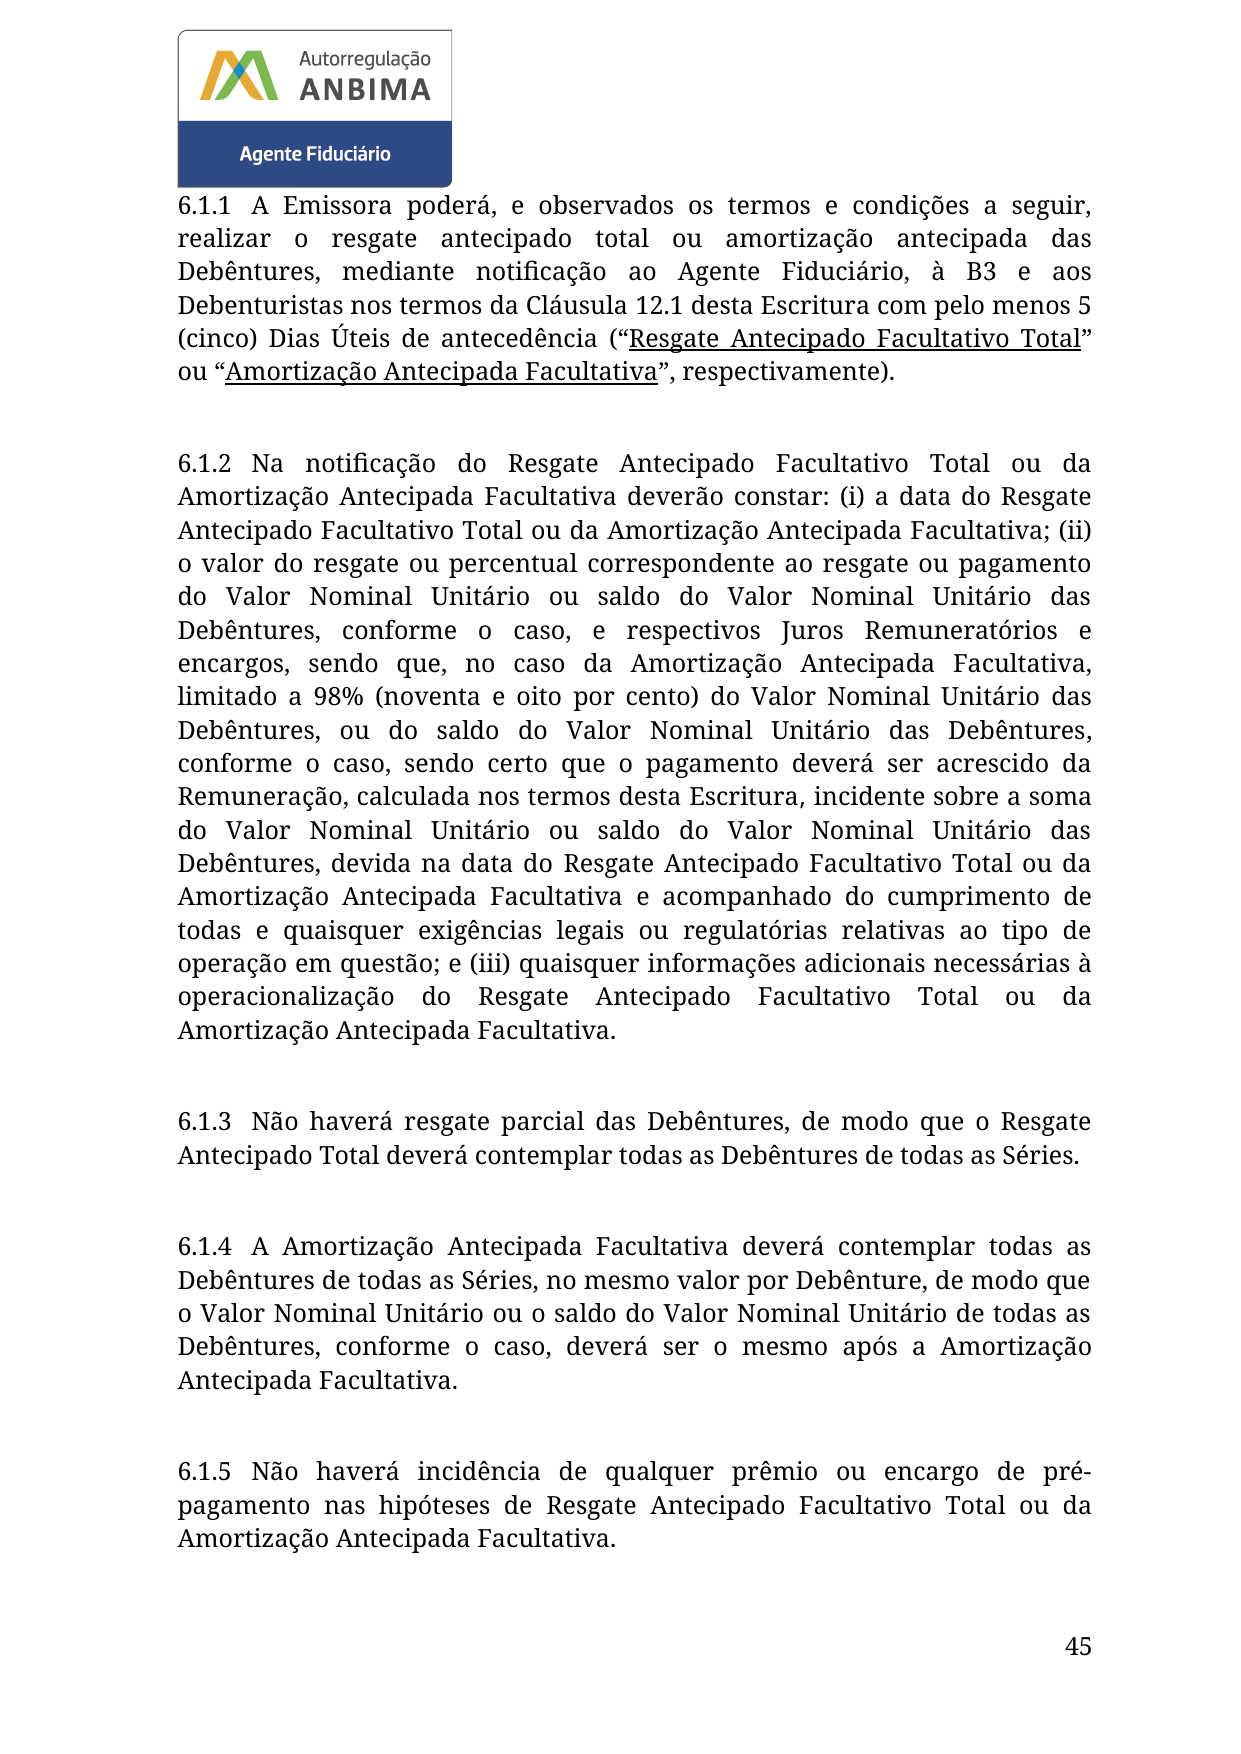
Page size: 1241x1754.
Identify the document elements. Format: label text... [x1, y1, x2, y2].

list A Emissora poderá, e observados os termos e condições a seguir, realizar o resgate antecipado total ou amortização antecipada das Debêntures, mediante notificação ao Agente Fiduciário, à B3 e aos Debenturistas nos termos da Cláusula 12.1 desta Escritura com pelo menos 5 (cinco) Dias Úteis de antecedência (“Resgate Antecipado Facultativo Total” ou “Amortização Antecipada Facultativa”, respectivamente). [177, 187, 1092, 387]
list Não haverá incidência de qualquer prêmio ou encargo de pré-pagamento nas hipóteses de Resgate Antecipado Facultativo Total ou da Amortização Antecipada Facultativa. [177, 1454, 1092, 1554]
list Na notificação do Resgate Antecipado Facultativo Total ou da Amortização Antecipada Facultativa deverão constar: (i) a data do Resgate Antecipado Facultativo Total ou da Amortização Antecipada Facultativa; (ii) o valor do resgate ou percentual correspondente ao resgate ou pagamento do Valor Nominal Unitário ou saldo do Valor Nominal Unitário das Debêntures, conforme o caso, e respectivos Juros Remuneratórios e encargos, sendo que, no caso da Amortização Antecipada Facultativa, limitado a 98% (noventa e oito por cento) do Valor Nominal Unitário das Debêntures, ou do saldo do Valor Nominal Unitário das Debêntures, conforme o caso, sendo certo que o pagamento deverá ser acrescido da Remuneração, calculada nos termos desta Escritura, incidente sobre a soma do Valor Nominal Unitário ou saldo do Valor Nominal Unitário das Debêntures, devida na data do Resgate Antecipado Facultativo Total ou da Amortização Antecipada Facultativa e acompanhado do cumprimento de todas e quaisquer exigências legais ou regulatórias relativas ao tipo de operação em questão; e (iii) quaisquer informações adicionais necessárias à operacionalização do Resgate Antecipado Facultativo Total ou da Amortização Antecipada Facultativa. [177, 446, 1092, 1046]
picture [177, 29, 453, 188]
list A Amortização Antecipada Facultativa deverá contemplar todas as Debêntures de todas as Séries, no mesmo valor por Debênture, de modo que o Valor Nominal Unitário ou o saldo do Valor Nominal Unitário de todas as Debêntures, conforme o caso, deverá ser o mesmo após a Amortização Antecipada Facultativa. [177, 1229, 1092, 1396]
list Não haverá resgate parcial das Debêntures, de modo que o Resgate Antecipado Total deverá contemplar todas as Debêntures de todas as Séries. [177, 1104, 1092, 1171]
